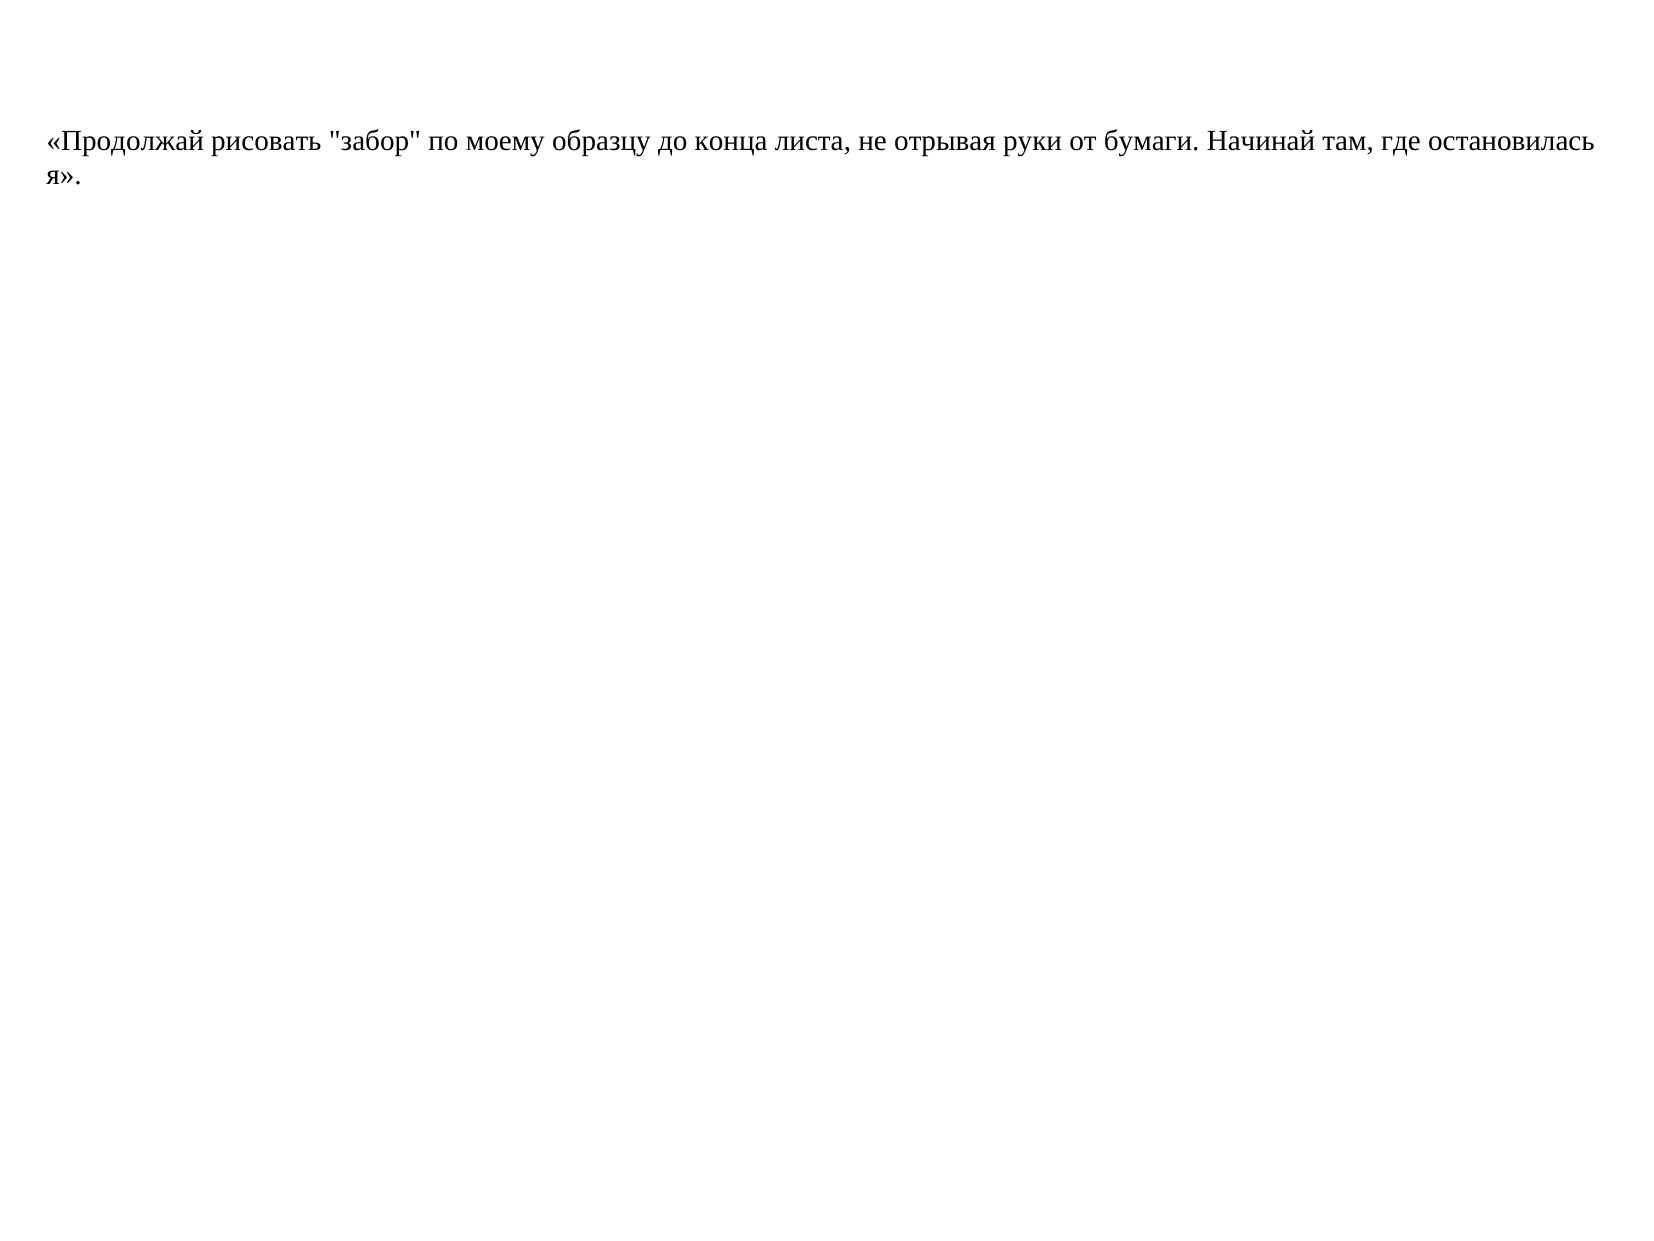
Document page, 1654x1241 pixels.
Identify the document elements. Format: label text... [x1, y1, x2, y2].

text «Продолжай рисовать "забор" по моему образцу до конца листа, не отрывая руки от бумаги. Начинай там, где остановилась я». [46, 124, 1601, 190]
